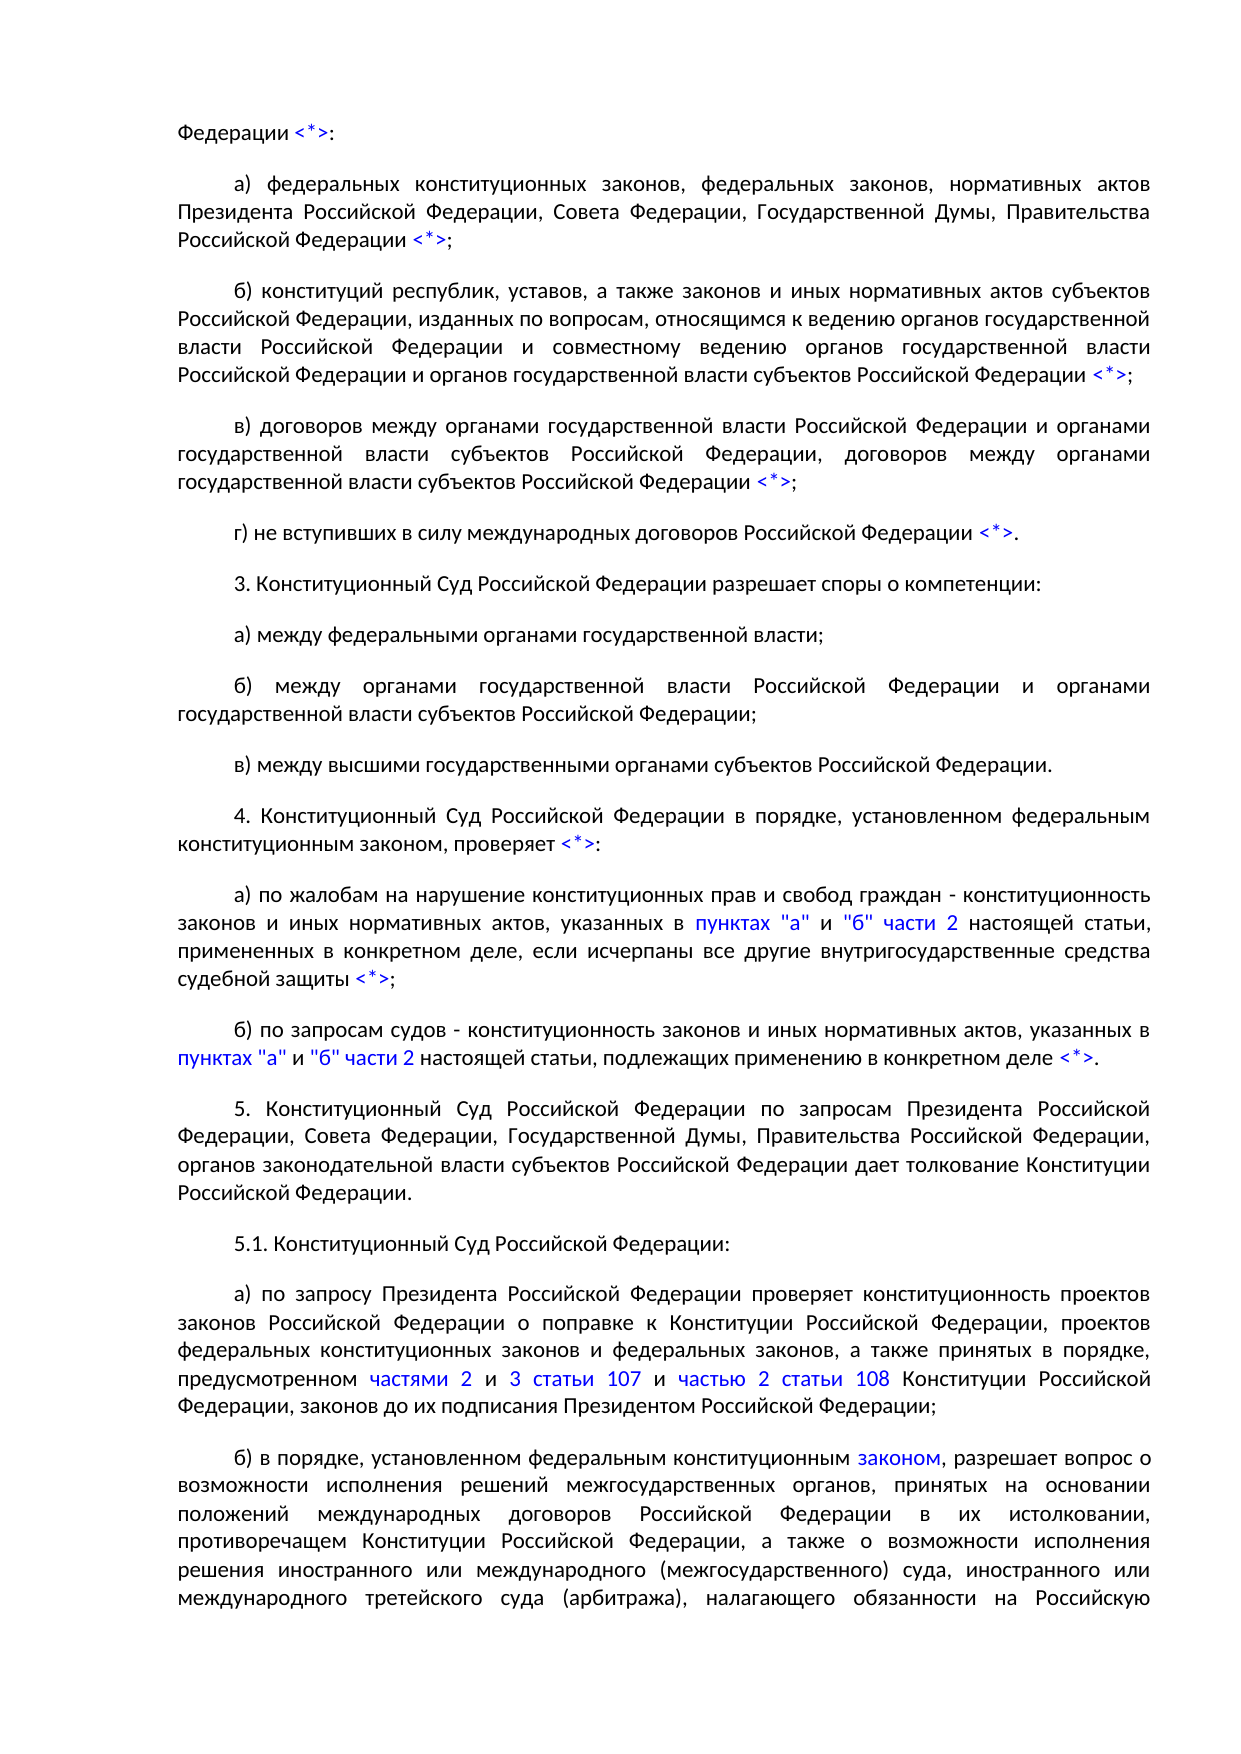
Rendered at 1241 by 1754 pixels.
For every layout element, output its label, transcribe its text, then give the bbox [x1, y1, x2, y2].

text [177, 1443, 1152, 1611]
text а) федеральных конституционных законов, федеральных законов, нормативных актов Президента Российской Федерации, Совета Федерации, Государственной Думы, Правительства Российской Федерации <*>; [177, 169, 1152, 253]
text б) по запросам судов - конституционность законов и иных нормативных актов, указанных в пунктах "а" и "б" части 2 настоящей статьи, подлежащих применению в конкретном деле <*>. [177, 1015, 1152, 1071]
text 5.1. Конституционный Суд Российской Федерации: [177, 1229, 1152, 1257]
text г) не вступивших в силу международных договоров Российской Федерации <*>. [177, 518, 1152, 546]
text а) по запросу Президента Российской Федерации проверяет конституционность проектов законов Российской Федерации о поправке к Конституции Российской Федерации, проектов федеральных конституционных законов и федеральных законов, а также принятых в порядке, предусмотренном частями 2 и 3 статьи 107 и частью 2 статьи 108 Конституции Российской Федерации, законов до их подписания Президентом Российской Федерации; [177, 1279, 1152, 1420]
text а) между федеральными органами государственной власти; [177, 620, 1152, 648]
text б) между органами государственной власти Российской Федерации и органами государственной власти субъектов Российской Федерации; [177, 671, 1152, 727]
text 3. Конституционный Суд Российской Федерации разрешает споры о компетенции: [177, 569, 1152, 597]
text в) договоров между органами государственной власти Российской Федерации и органами государственной власти субъектов Российской Федерации, договоров между органами государственной власти субъектов Российской Федерации <*>; [177, 411, 1152, 495]
text б) конституций республик, уставов, а также законов и иных нормативных актов субъектов Российской Федерации, изданных по вопросам, относящимся к ведению органов государственной власти Российской Федерации и совместному ведению органов государственной власти Российской Федерации и органов государственной власти субъектов Российской Федерации <*>; [177, 276, 1152, 388]
text а) по жалобам на нарушение конституционных прав и свобод граждан - конституционность законов и иных нормативных актов, указанных в пунктах "а" и "б" части 2 настоящей статьи, примененных в конкретном деле, если исчерпаны все другие внутригосударственные средства судебной защиты <*>; [177, 880, 1152, 992]
text 4. Конституционный Суд Российской Федерации в порядке, установленном федеральным конституционным законом, проверяет <*>: [177, 801, 1152, 857]
text в) между высшими государственными органами субъектов Российской Федерации. [177, 750, 1152, 778]
text 5. Конституционный Суд Российской Федерации по запросам Президента Российской Федерации, Совета Федерации, Государственной Думы, Правительства Российской Федерации, органов законодательной власти субъектов Российской Федерации дает толкование Конституции Российской Федерации. [177, 1094, 1152, 1206]
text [177, 118, 1152, 146]
